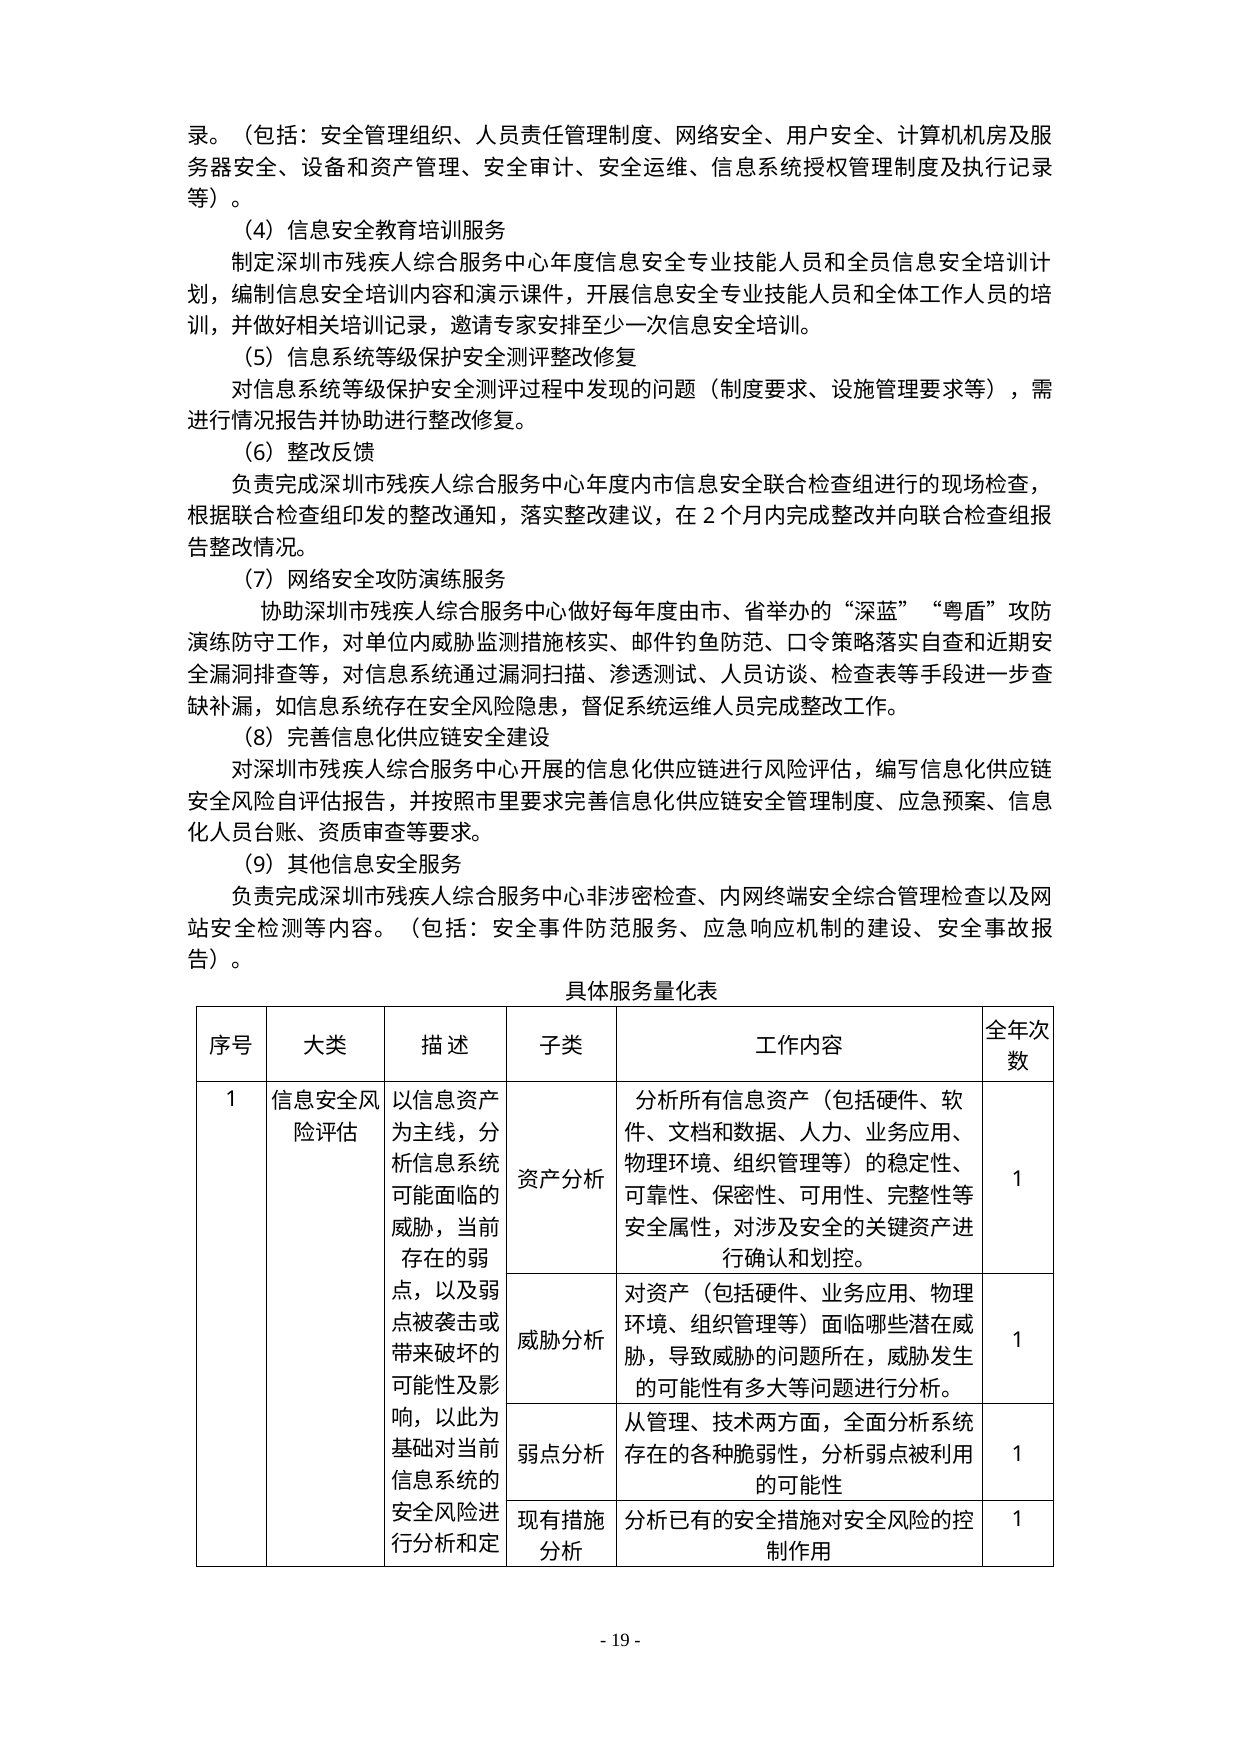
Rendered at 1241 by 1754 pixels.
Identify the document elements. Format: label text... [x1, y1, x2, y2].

table_header 全年次数 [983, 1007, 1053, 1081]
table_header 大类 [267, 1007, 384, 1081]
text 具体服务量化表 [187, 974, 1053, 1006]
table_cell 信息安全风险评估 [267, 1082, 384, 1566]
table_cell 从管理、技术两方面，全面分析系统存在的各种脆弱性，分析弱点被利用的可能性 [617, 1404, 982, 1500]
text 对深圳市残疾人综合服务中心开展的信息化供应链进行风险评估，编写信息化供应链安全风险自评估报告，并按照市里要求完善信息化供应链安全管理制度、应急预案、信息化人员台账、资质审查等要求。 [187, 752, 1053, 847]
text 负责完成深圳市残疾人综合服务中心年度内市信息安全联合检查组进行的现场检查，根据联合检查组印发的整改通知，落实整改建议，在2个月内完成整改并向联合检查组报告整改情况。 [187, 467, 1053, 562]
table_cell 威胁分析 [507, 1274, 616, 1402]
text 协助深圳市残疾人综合服务中心做好每年度由市、省举办的“深蓝”“粤盾”攻防演练防守工作，对单位内威胁监测措施核实、邮件钓鱼防范、口令策略落实自查和近期安全漏洞排查等，对信息系统通过漏洞扫描、渗透测试、人员访谈、检查表等手段进一步查缺补漏，如信息系统存在安全风险隐患，督促系统运维人员完成整改工作。 [187, 594, 1053, 720]
text （5）信息系统等级保护安全测评整改修复 [187, 340, 1053, 372]
table_cell 1 [983, 1501, 1053, 1566]
text 对信息系统等级保护安全测评过程中发现的问题（制度要求、设施管理要求等），需进行情况报告并协助进行整改修复。 [187, 372, 1053, 435]
table_header 工作内容 [617, 1007, 982, 1081]
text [187, 118, 1053, 213]
table_header 描 述 [385, 1007, 506, 1081]
text 负责完成深圳市残疾人综合服务中心非涉密检查、内网终端安全综合管理检查以及网站安全检测等内容。（包括：安全事件防范服务、应急响应机制的建设、安全事故报告）。 [187, 879, 1053, 974]
table_cell 资产分析 [507, 1082, 616, 1273]
table_header 序号 [197, 1007, 266, 1081]
table_cell 1 [983, 1082, 1053, 1273]
table_cell 以信息资产为主线，分析信息系统可能面临的威胁，当前存在的弱点，以及弱点被袭击或带来破坏的可能性及影响，以此为基础对当前信息系统的安全风险进行分析和定义。根据联合检查要求完成本年度的风险评估工作。 [385, 1082, 506, 1566]
table_cell 1 [983, 1274, 1053, 1402]
text （6）整改反馈 [187, 435, 1053, 467]
table_cell 弱点分析 [507, 1404, 616, 1500]
text 制定深圳市残疾人综合服务中心年度信息安全专业技能人员和全员信息安全培训计划，编制信息安全培训内容和演示课件，开展信息安全专业技能人员和全体工作人员的培训，并做好相关培训记录，邀请专家安排至少一次信息安全培训。 [187, 245, 1053, 340]
table_header 子类 [507, 1007, 616, 1081]
table_cell 1 [983, 1404, 1053, 1500]
table_cell 现有措施分析 [507, 1501, 616, 1566]
table_cell 分析已有的安全措施对安全风险的控制作用 [617, 1501, 982, 1566]
table_cell 分析所有信息资产（包括硬件、软件、文档和数据、人力、业务应用、物理环境、组织管理等）的稳定性、可靠性、保密性、可用性、完整性等安全属性，对涉及安全的关键资产进行确认和划控。 [617, 1082, 982, 1273]
table_cell 1 [197, 1082, 266, 1566]
text （9）其他信息安全服务 [187, 847, 1053, 879]
text （4）信息安全教育培训服务 [187, 213, 1053, 245]
text （8）完善信息化供应链安全建设 [187, 720, 1053, 752]
text （7）网络安全攻防演练服务 [187, 562, 1053, 594]
table_cell 对资产（包括硬件、业务应用、物理环境、组织管理等）面临哪些潜在威胁，导致威胁的问题所在，威胁发生的可能性有多大等问题进行分析。 [617, 1274, 982, 1402]
